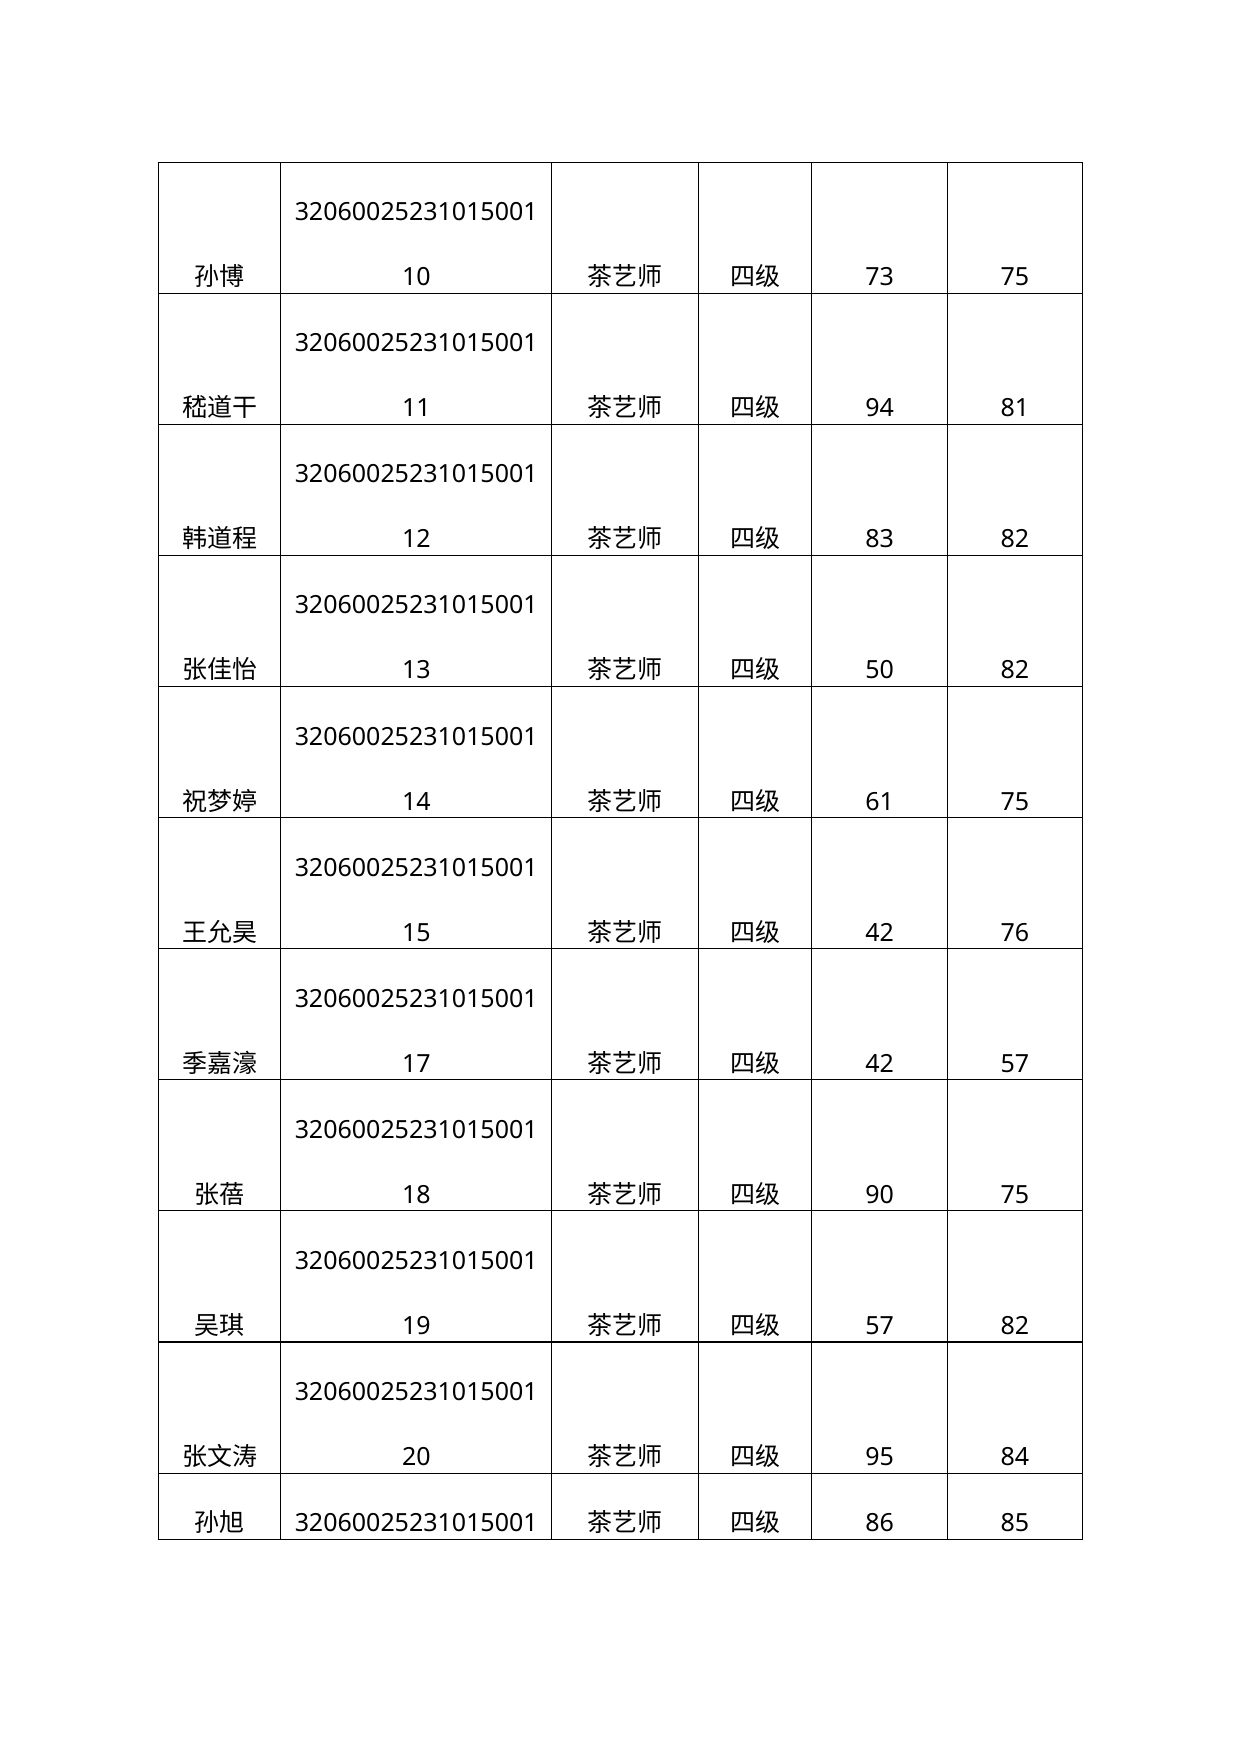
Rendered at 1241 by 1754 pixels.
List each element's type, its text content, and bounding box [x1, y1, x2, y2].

table_cell 3206002523101500112 [281, 425, 551, 555]
table_cell 嵇道干 [159, 294, 280, 424]
table_cell 四级 [699, 1343, 811, 1472]
table_cell 茶艺师 [552, 687, 698, 817]
table_cell 茶艺师 [552, 1474, 698, 1538]
table_cell 82 [948, 425, 1082, 555]
table_cell 四级 [699, 294, 811, 424]
table_cell 张佳怡 [159, 556, 280, 686]
table_cell 四级 [699, 425, 811, 555]
table_cell 42 [812, 949, 947, 1079]
table_cell 王允昊 [159, 818, 280, 948]
table_cell 75 [948, 1080, 1082, 1210]
table_cell 四级 [699, 1474, 811, 1538]
table_cell 85 [948, 1474, 1082, 1538]
table_cell 3206002523101500113 [281, 556, 551, 686]
table_cell 84 [948, 1343, 1082, 1472]
table_cell 吴琪 [159, 1211, 280, 1341]
table_cell 75 [948, 687, 1082, 817]
table_cell 3206002523101500119 [281, 1211, 551, 1341]
table_cell 茶艺师 [552, 425, 698, 555]
table_cell 茶艺师 [552, 1343, 698, 1472]
table_cell 四级 [699, 818, 811, 948]
table_cell 茶艺师 [552, 818, 698, 948]
table_cell 3206002523101500115 [281, 818, 551, 948]
table_cell 3206002523101500117 [281, 949, 551, 1079]
table_cell 四级 [699, 949, 811, 1079]
table_cell 茶艺师 [552, 294, 698, 424]
table_cell 3206002523101500110 [281, 163, 551, 293]
table_cell 3206002523101500120 [281, 1343, 551, 1472]
table_cell 42 [812, 818, 947, 948]
table_cell 82 [948, 1211, 1082, 1341]
table_cell 茶艺师 [552, 1080, 698, 1210]
table_cell 季嘉濠 [159, 949, 280, 1079]
table_cell 张文涛 [159, 1343, 280, 1472]
table_cell 75 [948, 163, 1082, 293]
table_cell 茶艺师 [552, 1211, 698, 1341]
table_cell 孙博 [159, 163, 280, 293]
table_cell 61 [812, 687, 947, 817]
table_cell 孙旭 [159, 1474, 280, 1538]
table_cell 3206002523101500118 [281, 1080, 551, 1210]
table_cell 86 [812, 1474, 947, 1538]
table_cell 76 [948, 818, 1082, 948]
table_cell 茶艺师 [552, 949, 698, 1079]
table_cell 57 [948, 949, 1082, 1079]
table_cell 90 [812, 1080, 947, 1210]
table_cell 祝梦婷 [159, 687, 280, 817]
table_cell 82 [948, 556, 1082, 686]
table_cell 3206002523101500111 [281, 294, 551, 424]
table_cell 81 [948, 294, 1082, 424]
table_cell 83 [812, 425, 947, 555]
table_cell 3206002523101500121 [281, 1474, 551, 1538]
table_cell 94 [812, 294, 947, 424]
table_cell 茶艺师 [552, 556, 698, 686]
table_cell 韩道程 [159, 425, 280, 555]
table_cell 四级 [699, 556, 811, 686]
table_cell 73 [812, 163, 947, 293]
table_cell 95 [812, 1343, 947, 1472]
table_cell 50 [812, 556, 947, 686]
table_cell 茶艺师 [552, 163, 698, 293]
table_cell 3206002523101500114 [281, 687, 551, 817]
table_cell 四级 [699, 1080, 811, 1210]
table_cell 四级 [699, 163, 811, 293]
table_cell 57 [812, 1211, 947, 1341]
table_cell 张蓓 [159, 1080, 280, 1210]
table_cell 四级 [699, 687, 811, 817]
table_cell 四级 [699, 1211, 811, 1341]
